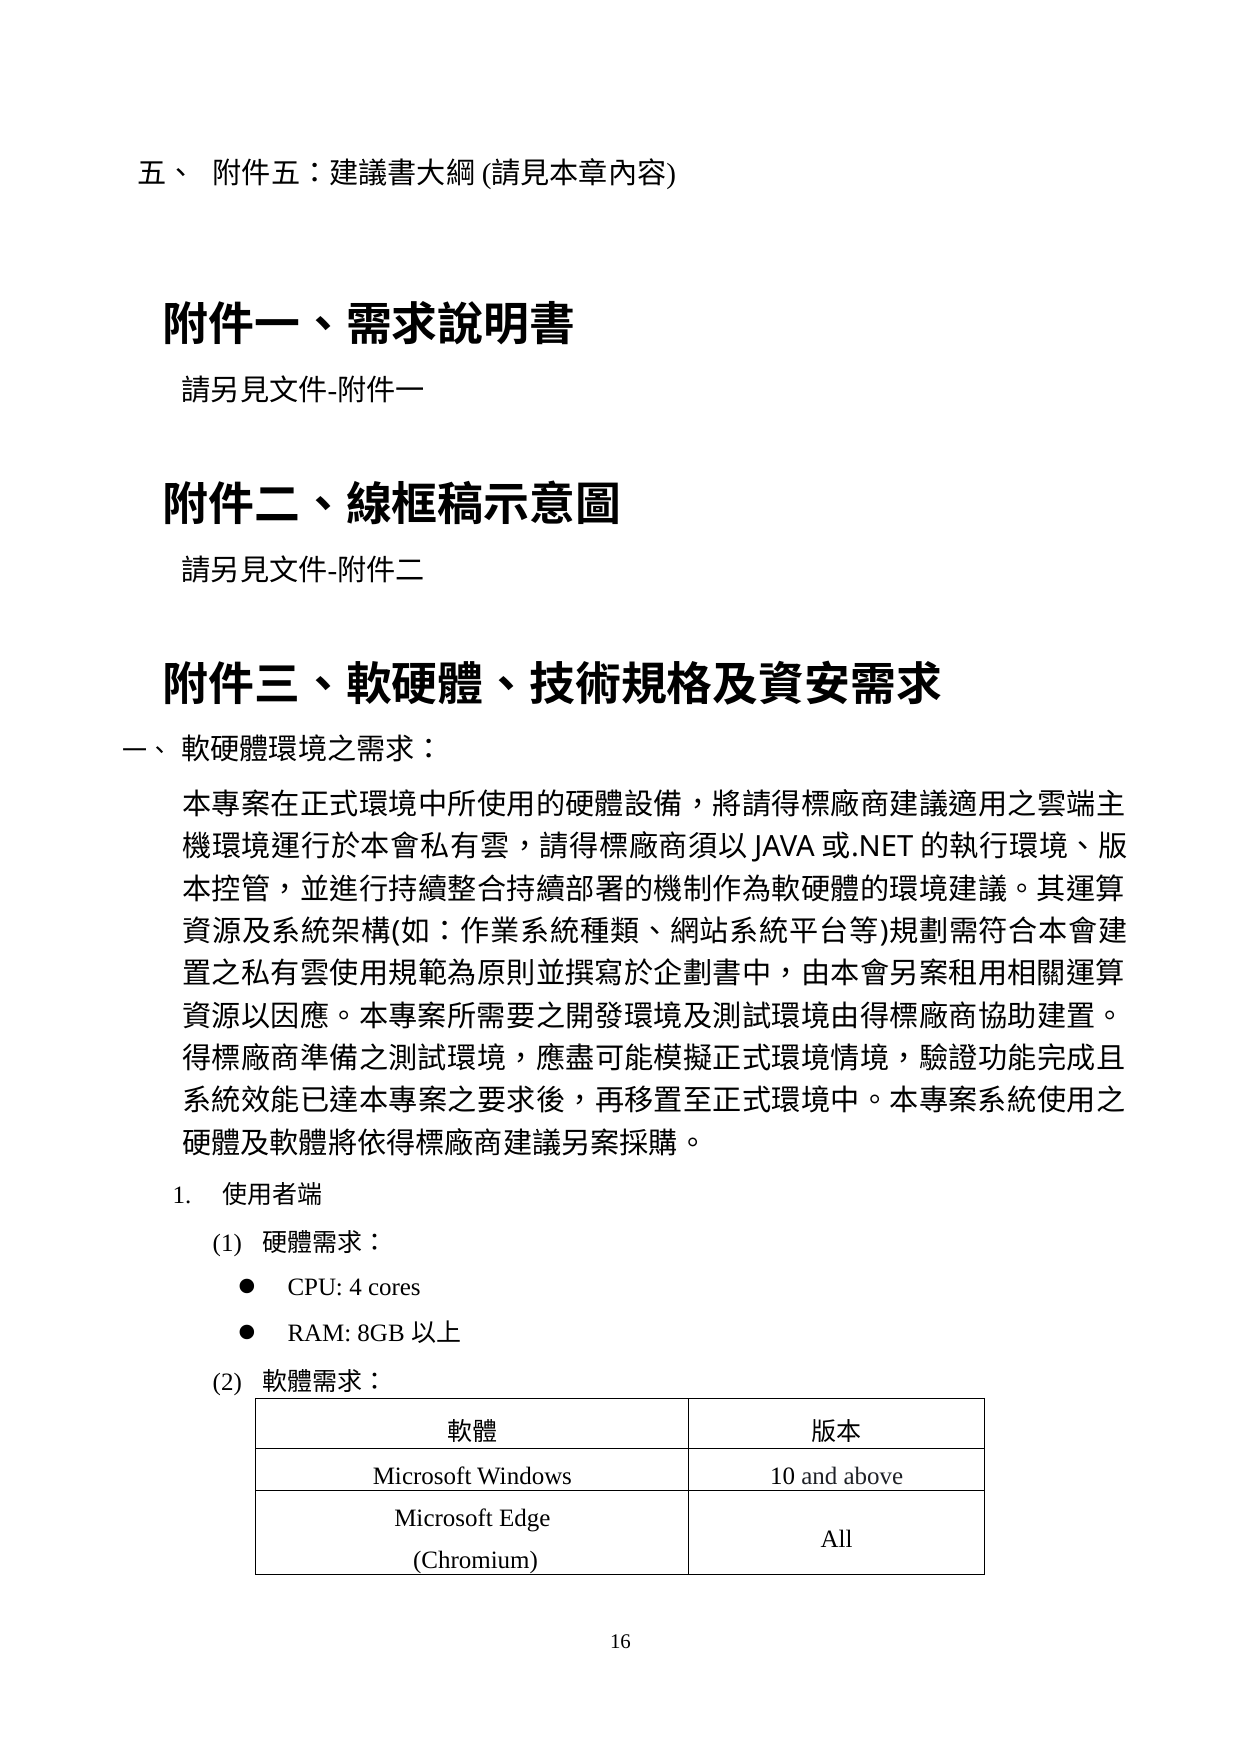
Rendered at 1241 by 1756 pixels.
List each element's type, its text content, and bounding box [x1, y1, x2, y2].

table_cell 10 and above [689, 1449, 984, 1490]
list 軟硬體環境之需求： [122, 726, 1128, 768]
table_header 版本 [689, 1399, 984, 1448]
subtitle 附件三、軟硬體、技術規格及資安需求 [162, 647, 1128, 713]
subtitle 附件一、需求說明書 [162, 288, 1128, 354]
list 軟體需求： [212, 1362, 1128, 1398]
list 硬體需求： [212, 1223, 1128, 1259]
table_header 軟體 [256, 1399, 688, 1448]
list 附件五：建議書大綱 (請見本章內容) [137, 150, 1128, 192]
list CPU: 4 cores [237, 1272, 1128, 1300]
table_cell Microsoft Windows [256, 1449, 688, 1490]
text 本專案在正式環境中所使用的硬體設備，將請得標廠商建議適用之雲端主機環境運行於本會私有雲，請得標廠商須以JAVA或.NET的執行環境、版本控管，並進行持續整合持續部署的機制作為軟硬體的環境建議。其運算資源及系統架構(如：作業系統種類、網站系統平台等)規劃需符合本會建置之私有雲使用規範為原則並撰寫於企劃書中，由本會另案租用相關運算資源以因應。本專案所需要之開發環境及測試環境由得標廠商協助建置。得標廠商準備之測試環境，應盡可能模擬正式環境情境，驗證功能完成且系統效能已達本專案之要求後，再移置至正式環境中。本專案系統使用之硬體及軟體將依得標廠商建議另案採購。 [182, 781, 1128, 1162]
table_cell Microsoft Edge (Chromium) [256, 1491, 688, 1573]
text 請另見文件-附件一 [181, 367, 1128, 409]
list 使用者端 [172, 1174, 1128, 1210]
table_cell All [689, 1491, 984, 1573]
list RAM: 8GB 以上 [237, 1313, 1128, 1349]
text 請另見文件-附件二 [181, 546, 1128, 588]
subtitle 附件二、線框稿示意圖 [162, 467, 1128, 534]
